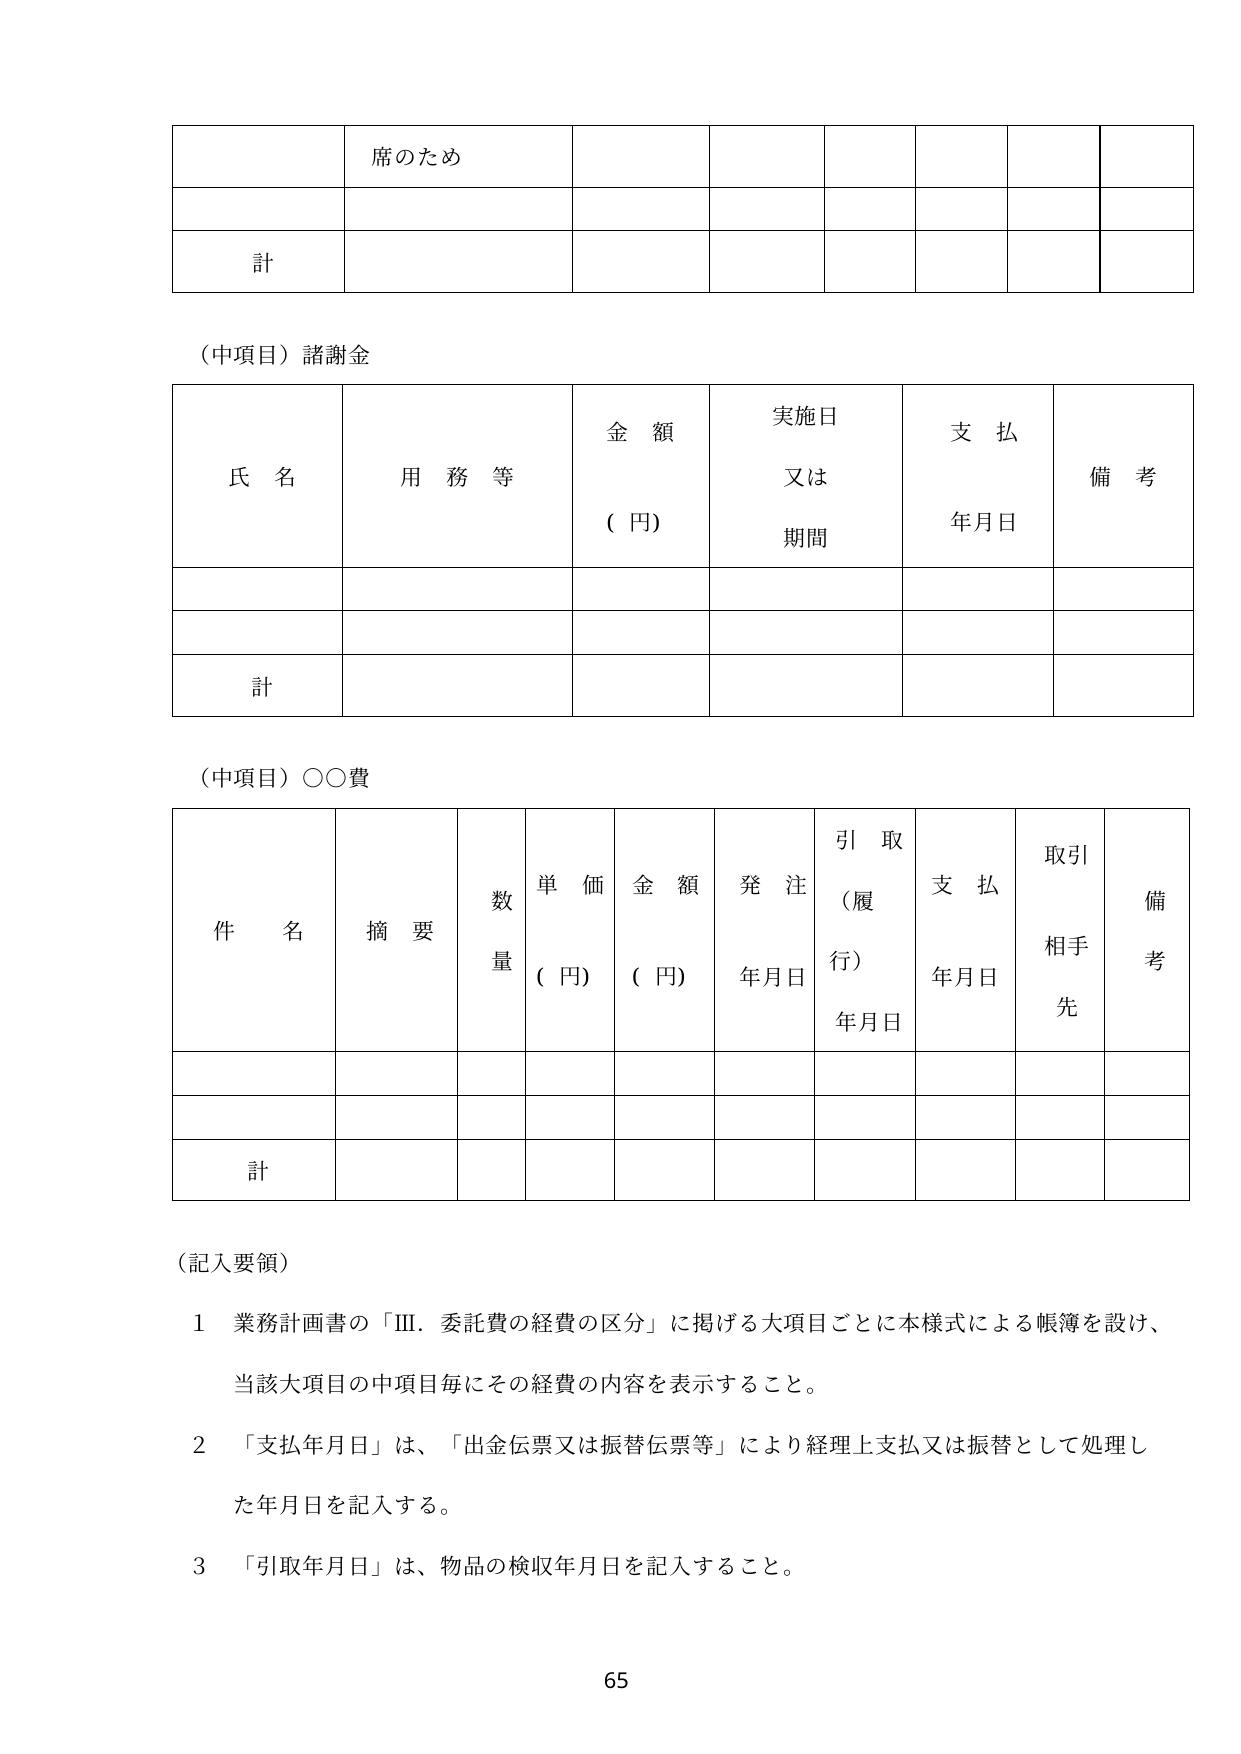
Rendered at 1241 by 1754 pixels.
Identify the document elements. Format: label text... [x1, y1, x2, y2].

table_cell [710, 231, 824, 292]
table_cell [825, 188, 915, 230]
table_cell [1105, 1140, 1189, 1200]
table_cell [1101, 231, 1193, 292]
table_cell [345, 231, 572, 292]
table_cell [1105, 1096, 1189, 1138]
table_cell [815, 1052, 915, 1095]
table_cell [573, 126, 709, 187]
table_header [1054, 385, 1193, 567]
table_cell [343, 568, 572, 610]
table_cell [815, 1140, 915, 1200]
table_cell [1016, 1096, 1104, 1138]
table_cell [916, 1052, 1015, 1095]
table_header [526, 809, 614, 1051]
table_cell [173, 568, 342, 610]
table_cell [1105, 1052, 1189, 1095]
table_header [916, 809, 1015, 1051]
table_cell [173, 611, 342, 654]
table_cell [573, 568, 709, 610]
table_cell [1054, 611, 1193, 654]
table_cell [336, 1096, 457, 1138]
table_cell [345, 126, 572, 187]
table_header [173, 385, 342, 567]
text （記入要領） [119, 1231, 1150, 1292]
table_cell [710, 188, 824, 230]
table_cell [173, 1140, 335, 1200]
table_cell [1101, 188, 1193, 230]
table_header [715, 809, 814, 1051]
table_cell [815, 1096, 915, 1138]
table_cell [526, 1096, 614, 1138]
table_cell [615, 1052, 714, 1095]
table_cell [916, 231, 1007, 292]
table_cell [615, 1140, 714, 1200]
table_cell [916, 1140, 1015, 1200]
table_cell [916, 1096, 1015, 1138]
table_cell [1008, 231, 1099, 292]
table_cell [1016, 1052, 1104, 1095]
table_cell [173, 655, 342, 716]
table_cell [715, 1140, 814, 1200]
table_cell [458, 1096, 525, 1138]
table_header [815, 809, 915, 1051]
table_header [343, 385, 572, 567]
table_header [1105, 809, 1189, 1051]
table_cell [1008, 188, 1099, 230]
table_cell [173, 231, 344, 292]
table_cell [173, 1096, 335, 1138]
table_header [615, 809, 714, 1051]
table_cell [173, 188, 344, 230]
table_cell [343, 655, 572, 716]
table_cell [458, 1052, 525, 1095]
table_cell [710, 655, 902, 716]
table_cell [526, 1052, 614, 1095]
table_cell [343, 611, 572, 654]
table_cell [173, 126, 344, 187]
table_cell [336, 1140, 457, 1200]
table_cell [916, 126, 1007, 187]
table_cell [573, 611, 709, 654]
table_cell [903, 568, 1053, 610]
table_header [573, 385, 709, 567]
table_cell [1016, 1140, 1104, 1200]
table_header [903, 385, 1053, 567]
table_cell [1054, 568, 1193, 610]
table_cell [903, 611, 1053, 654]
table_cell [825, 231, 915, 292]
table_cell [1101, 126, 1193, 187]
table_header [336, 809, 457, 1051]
text （中項目）○○費 [119, 747, 1150, 808]
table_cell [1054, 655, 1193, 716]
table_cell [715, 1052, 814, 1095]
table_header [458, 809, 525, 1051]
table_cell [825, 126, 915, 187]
text ２ 「支払年月日」は、「出金伝票又は振替伝票等」により経理上支払又は振替として処理した年月日を記入する。 [119, 1413, 1150, 1534]
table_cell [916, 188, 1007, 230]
text ３ 「引取年月日」は、物品の検収年月日を記入すること。 [119, 1534, 1150, 1595]
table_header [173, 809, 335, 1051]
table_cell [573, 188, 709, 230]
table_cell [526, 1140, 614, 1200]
text （中項目）諸謝金 [119, 323, 1150, 384]
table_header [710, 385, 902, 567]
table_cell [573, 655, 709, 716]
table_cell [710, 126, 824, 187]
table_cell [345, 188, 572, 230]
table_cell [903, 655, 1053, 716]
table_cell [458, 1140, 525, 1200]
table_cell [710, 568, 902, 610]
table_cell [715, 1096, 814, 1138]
text １ 業務計画書の「Ⅲ．委託費の経費の区分」に掲げる大項目ごとに本様式による帳簿を設け、当該大項目の中項目毎にその経費の内容を表示すること。 [119, 1292, 1150, 1413]
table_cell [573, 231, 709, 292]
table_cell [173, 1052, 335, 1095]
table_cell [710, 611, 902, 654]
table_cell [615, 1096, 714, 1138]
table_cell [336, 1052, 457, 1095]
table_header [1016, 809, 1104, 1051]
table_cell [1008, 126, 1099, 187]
